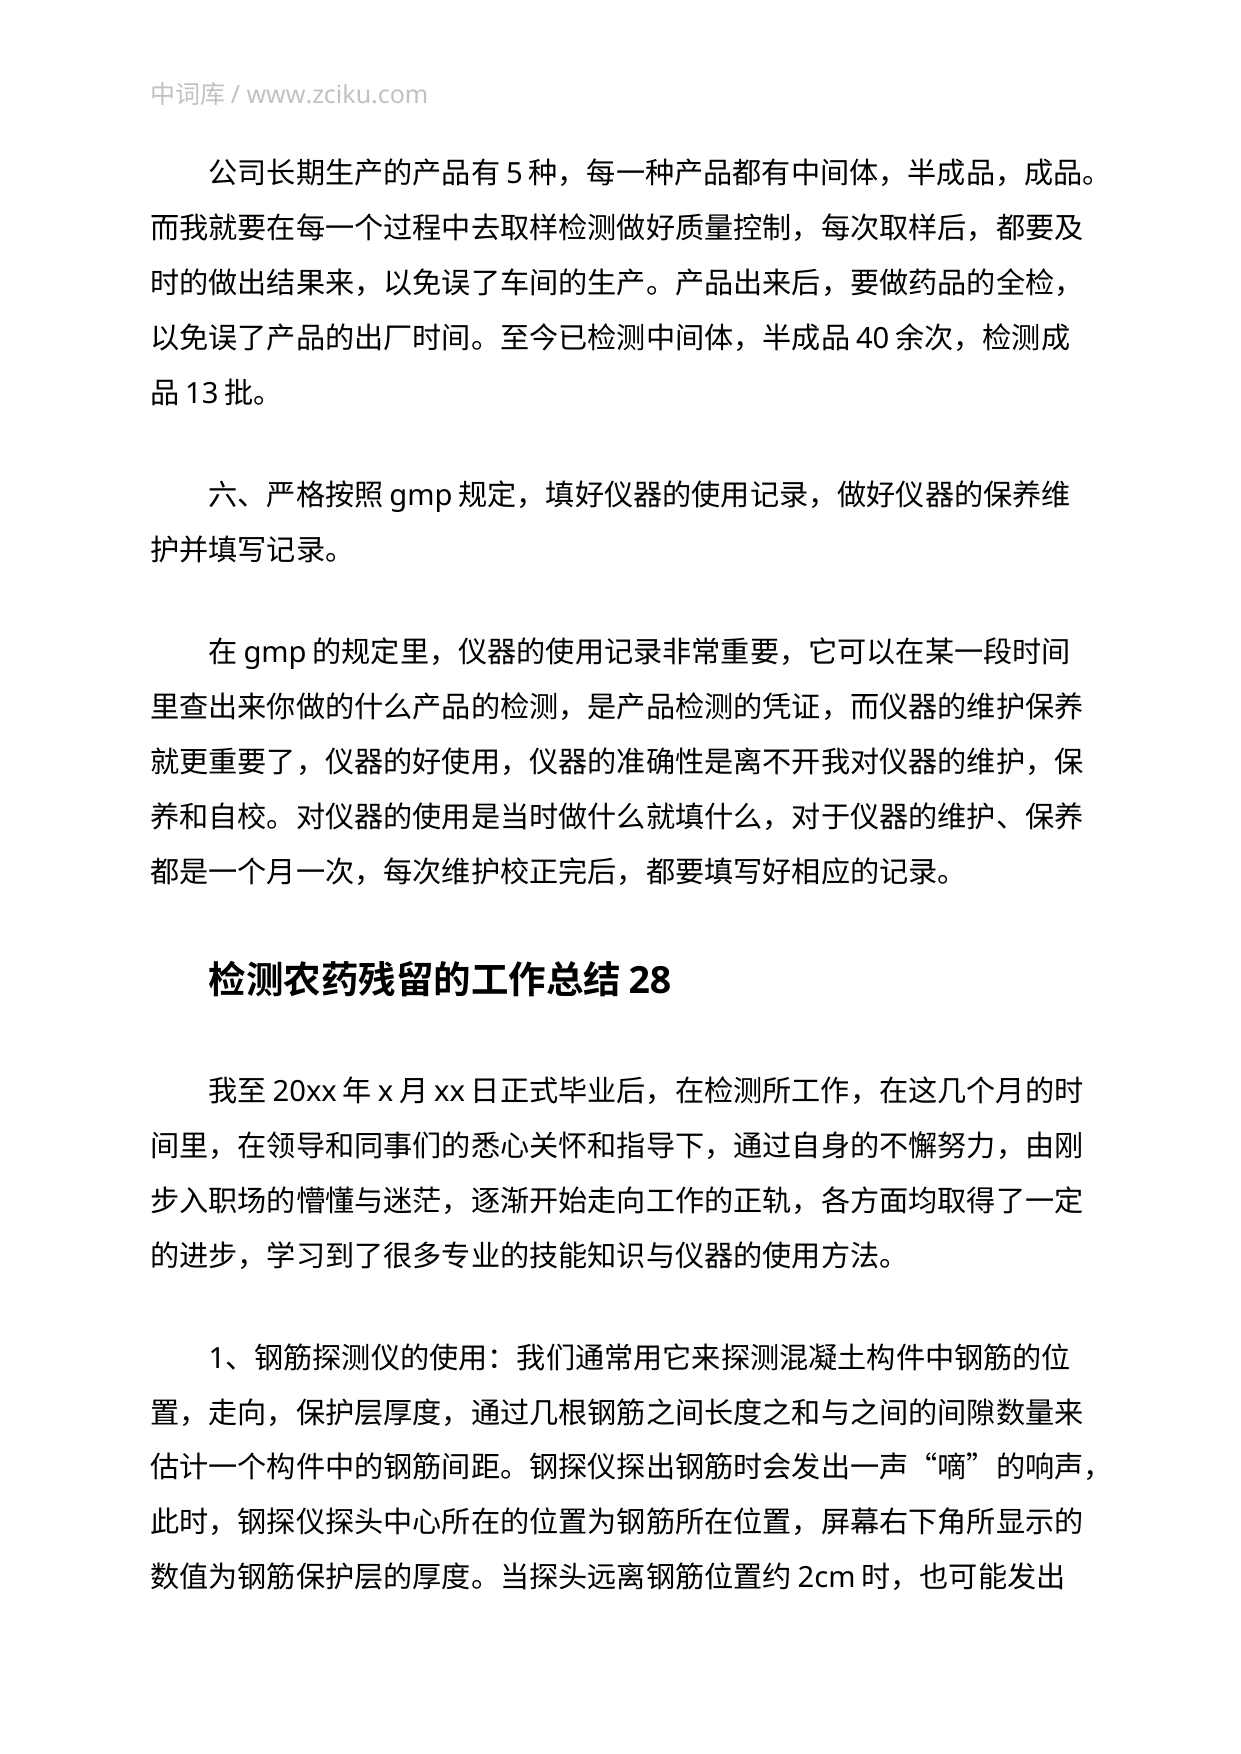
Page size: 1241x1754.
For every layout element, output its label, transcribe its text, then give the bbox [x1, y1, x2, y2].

text 我至20xx年x月xx日正式毕业后，在检测所工作，在这几个月的时间里，在领导和同事们的悉心关怀和指导下，通过自身的不懈努力，由刚步入职场的懵懂与迷茫，逐渐开始走向工作的正轨，各方面均取得了一定的进步，学习到了很多专业的技能知识与仪器的使用方法。 [150, 1068, 1090, 1275]
text 检测农药残留的工作总结28 [150, 950, 1090, 1004]
text 在gmp的规定里，仪器的使用记录非常重要，它可以在某一段时间里查出来你做的什么产品的检测，是产品检测的凭证，而仪器的维护保养就更重要了，仪器的好使用，仪器的准确性是离不开我对仪器的维护，保养和自校。对仪器的使用是当时做什么就填什么，对于仪器的维护、保养都是一个月一次，每次维护校正完后，都要填写好相应的记录。 [150, 628, 1090, 891]
text 公司长期生产的产品有5种，每一种产品都有中间体，半成品，成品。而我就要在每一个过程中去取样检测做好质量控制，每次取样后，都要及时的做出结果来，以免误了车间的生产。产品出来后，要做药品的全检，以免误了产品的出厂时间。至今已检测中间体，半成品40余次，检测成品13批。 [150, 150, 1090, 412]
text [150, 1334, 1090, 1596]
text 六、严格按照gmp规定，填好仪器的使用记录，做好仪器的保养维护并填写记录。 [150, 472, 1090, 569]
